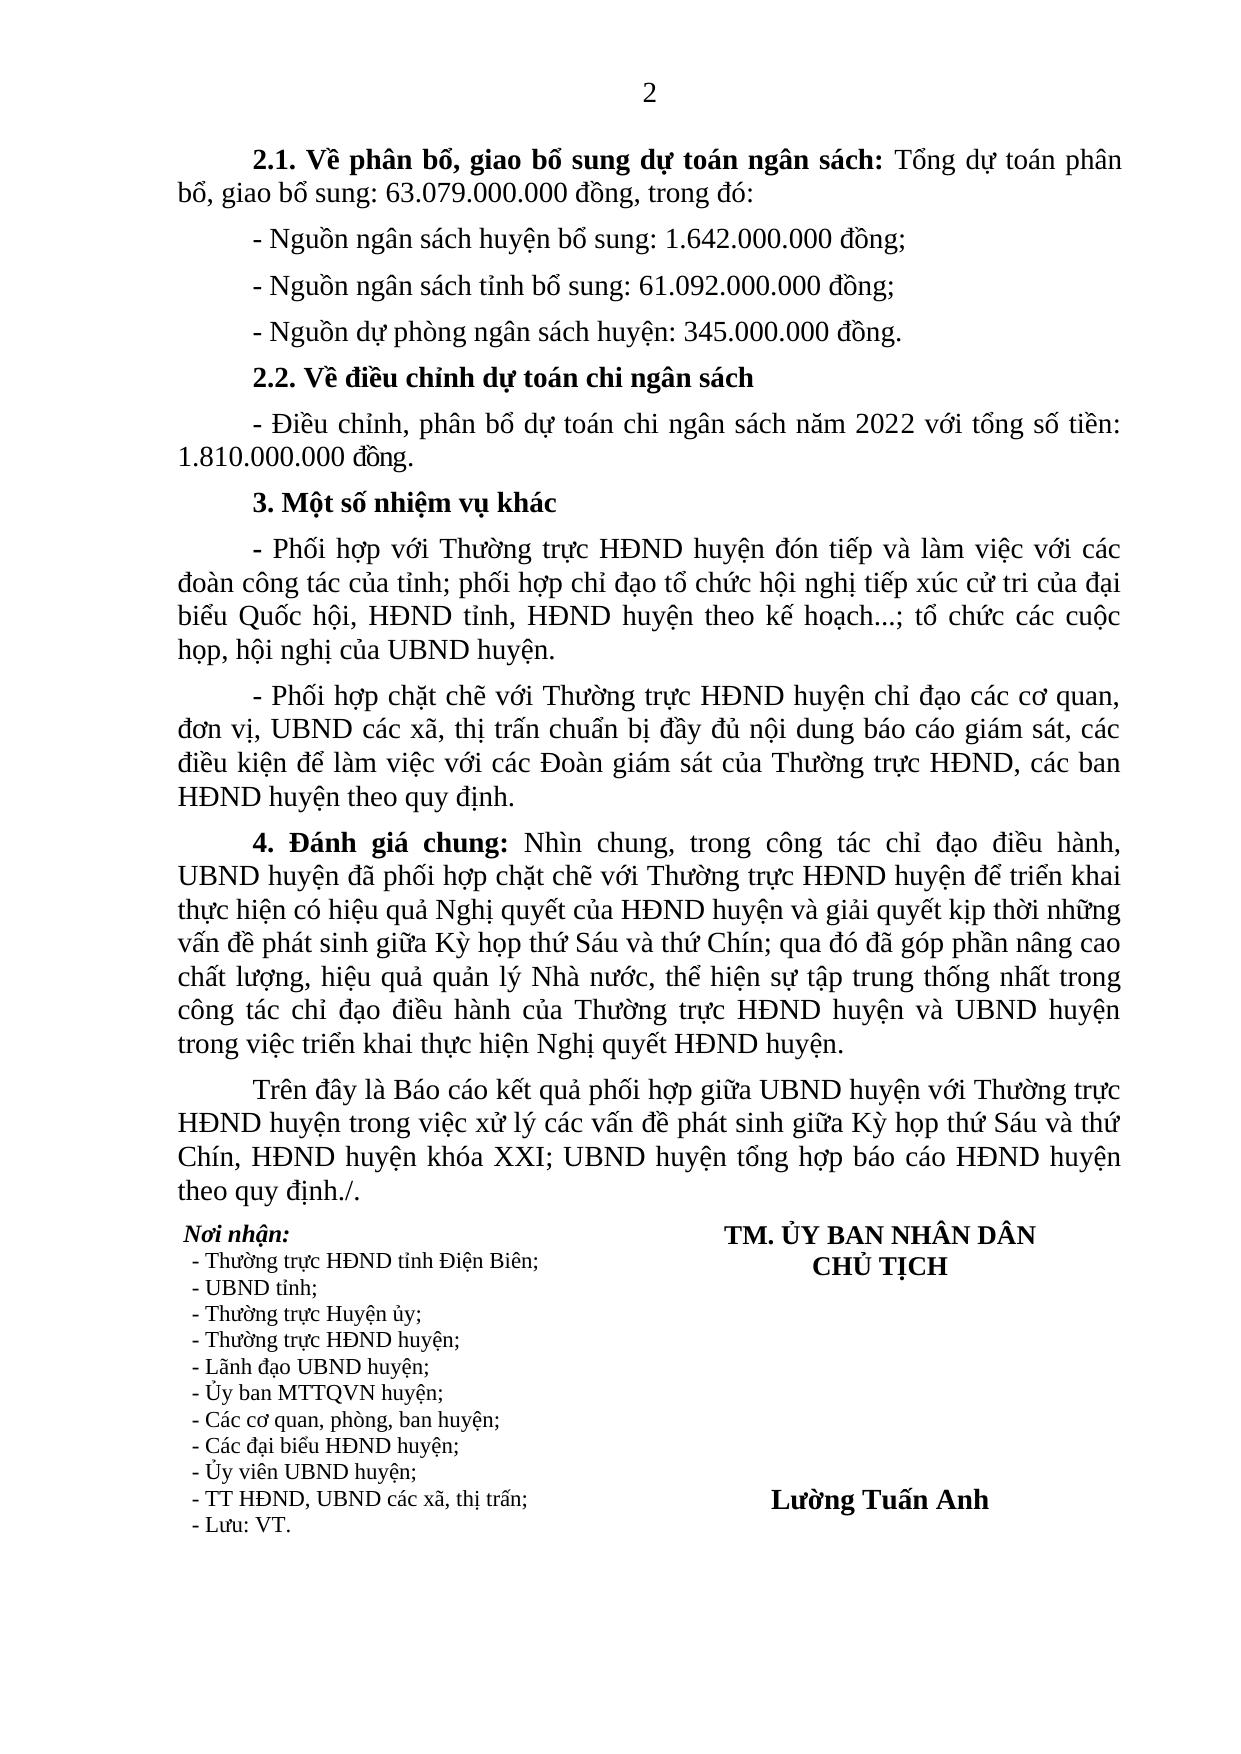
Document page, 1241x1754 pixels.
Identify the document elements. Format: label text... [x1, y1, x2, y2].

text 2.2. Về điều chỉnh dự toán chi ngân sách [177, 360, 1122, 393]
table_header Nơi nhận: - Thường trực HĐND tỉnh Điện Biên; - UBND tỉnh; - Thường trực Huyện ủy; - Thường trực HĐND huyện; - Lãnh đạo UBND huyện; - Ủy ban MTTQVN huyện; - Các cơ quan, phòng, ban huyện; - Các đại biểu HĐND huyện; - Ủy viên UBND huyện; - TT HĐND, UBND các xã, thị trấn; - Lưu: VT. [180, 1219, 638, 1571]
text - Nguồn dự phòng ngân sách huyện: 345.000.000 đồng. [177, 314, 1122, 347]
text Trên đây là Báo cáo kết quả phối hợp giữa UBND huyện với Thường trực HĐND huyện trong việc xử lý các vấn đề phát sinh giữa Kỳ họp thứ Sáu và thứ Chín, HĐND huyện khóa XXI; UBND huyện tổng hợp báo cáo HĐND huyện theo quy định./. [177, 1072, 1122, 1206]
text - Phối hợp với Thường trực HĐND huyện đón tiếp và làm việc với các đoàn công tác của tỉnh; phối hợp chỉ đạo tổ chức hội nghị tiếp xúc cử tri của đại biểu Quốc hội, HĐND tỉnh, HĐND huyện theo kế hoạch...; tổ chức các cuộc họp, hội nghị của UBND huyện. [177, 531, 1122, 666]
text 2.1. Về phân bổ, giao bổ sung dự toán ngân sách: Tổng dự toán phân bổ, giao bổ sung: 63.079.000.000 đồng, trong đó: [177, 142, 1122, 209]
table_header TM. ỦY BAN NHÂN DÂN CHỦ TỊCH Lường Tuấn Anh [638, 1219, 1122, 1571]
text - Nguồn ngân sách tỉnh bổ sung: 61.092.000.000 đồng; [177, 268, 1122, 301]
text 4. Đánh giá chung: Nhìn chung, trong công tác chỉ đạo điều hành, UBND huyện đã phối hợp chặt chẽ với Thường trực HĐND huyện để triển khai thực hiện có hiệu quả Nghị quyết của HĐND huyện và giải quyết kịp thời những vấn đề phát sinh giữa Kỳ họp thứ Sáu và thứ Chín; qua đó đã góp phần nâng cao chất lượng, hiệu quả quản lý Nhà nước, thể hiện sự tập trung thống nhất trong công tác chỉ đạo điều hành của Thường trực HĐND huyện và UBND huyện trong việc triển khai thực hiện Nghị quyết HĐND huyện. [177, 825, 1122, 1059]
text - Phối hợp chặt chẽ với Thường trực HĐND huyện chỉ đạo các cơ quan, đơn vị, UBND các xã, thị trấn chuẩn bị đầy đủ nội dung báo cáo giám sát, các điều kiện để làm việc với các Đoàn giám sát của Thường trực HĐND, các ban HĐND huyện theo quy định. [177, 678, 1122, 812]
text - Điều chỉnh, phân bổ dự toán chi ngân sách năm 2022 với tổng số tiền: 1.810.000.000 đồng. [177, 406, 1122, 473]
text 3. Một số nhiệm vụ khác [177, 485, 1122, 519]
text - Nguồn ngân sách huyện bổ sung: 1.642.000.000 đồng; [177, 222, 1122, 255]
